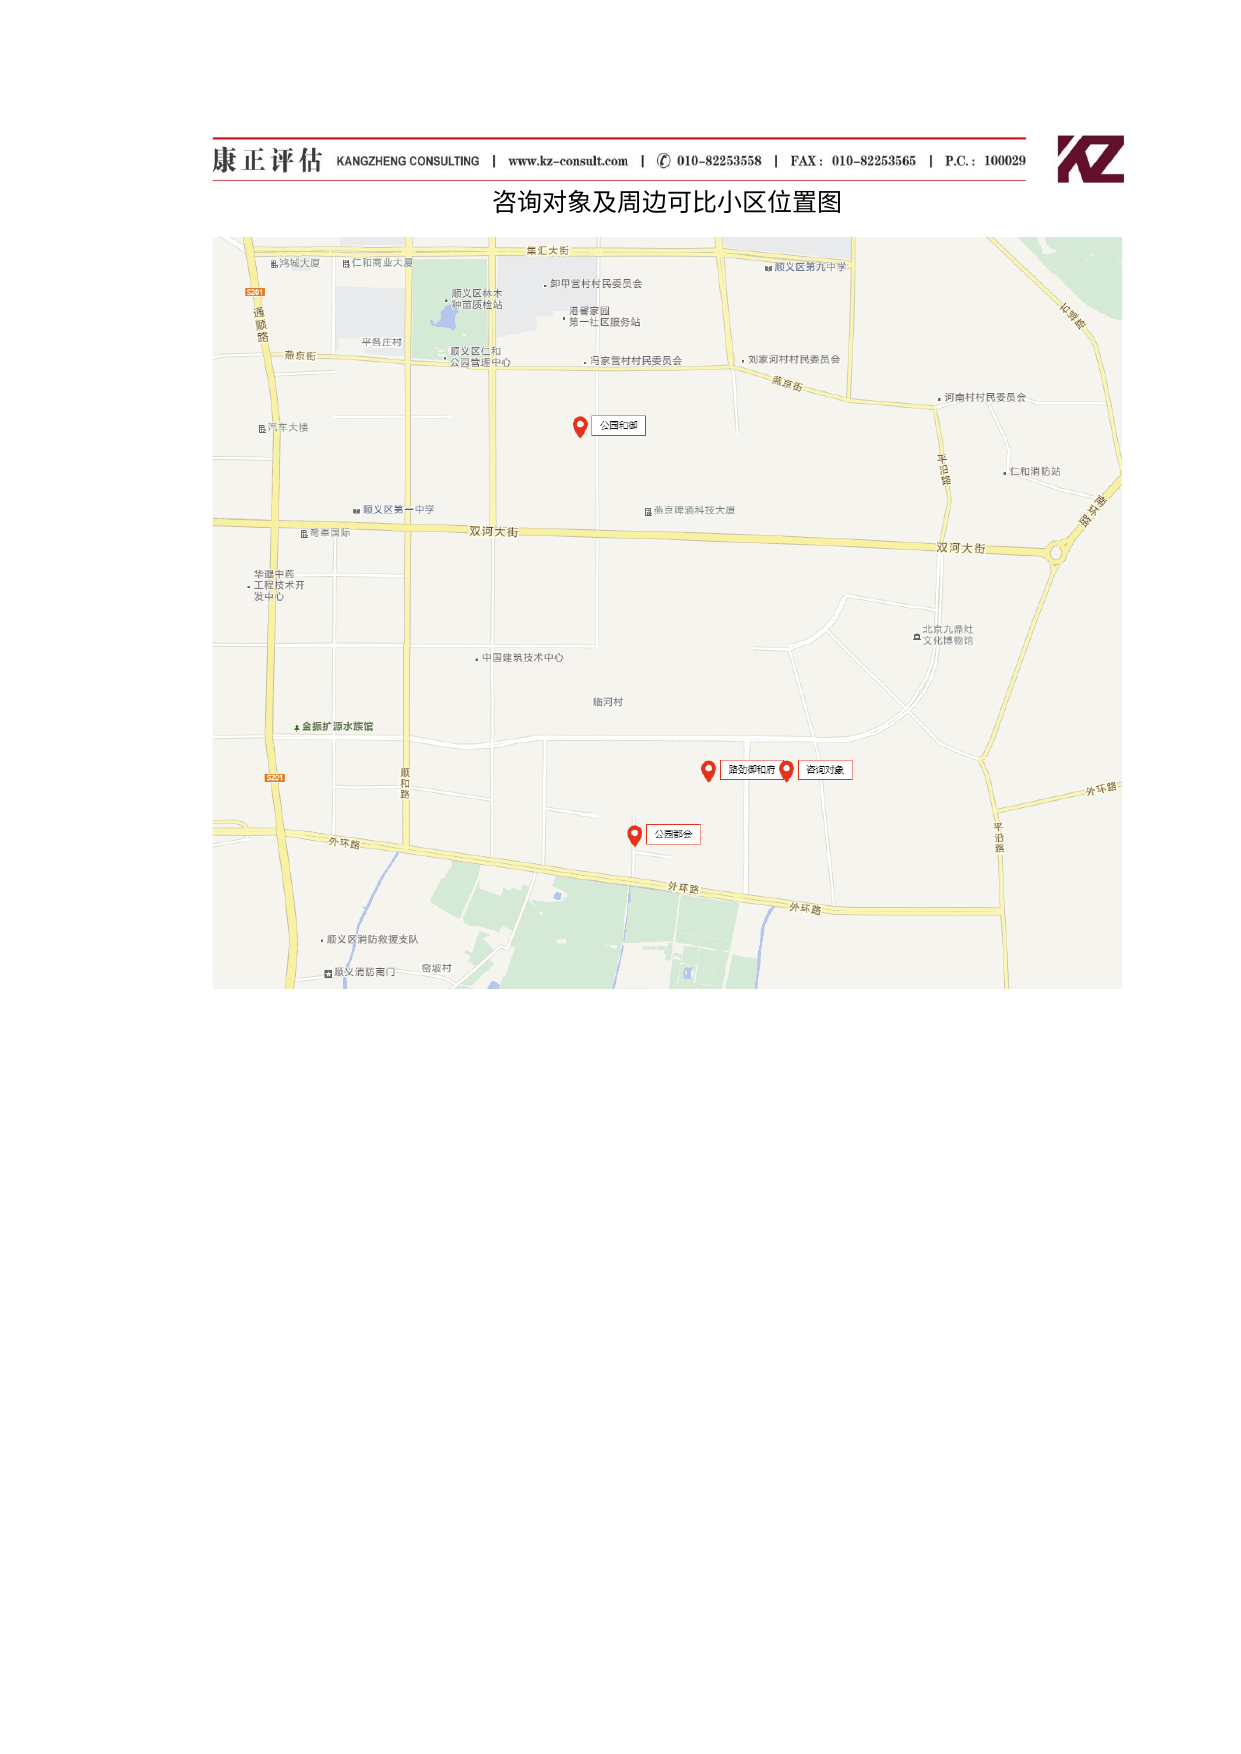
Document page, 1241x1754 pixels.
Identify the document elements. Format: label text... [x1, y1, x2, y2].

picture [212, 237, 1123, 989]
text 咨询对象及周边可比小区位置图 [213, 183, 1122, 219]
picture [212, 135, 1124, 183]
